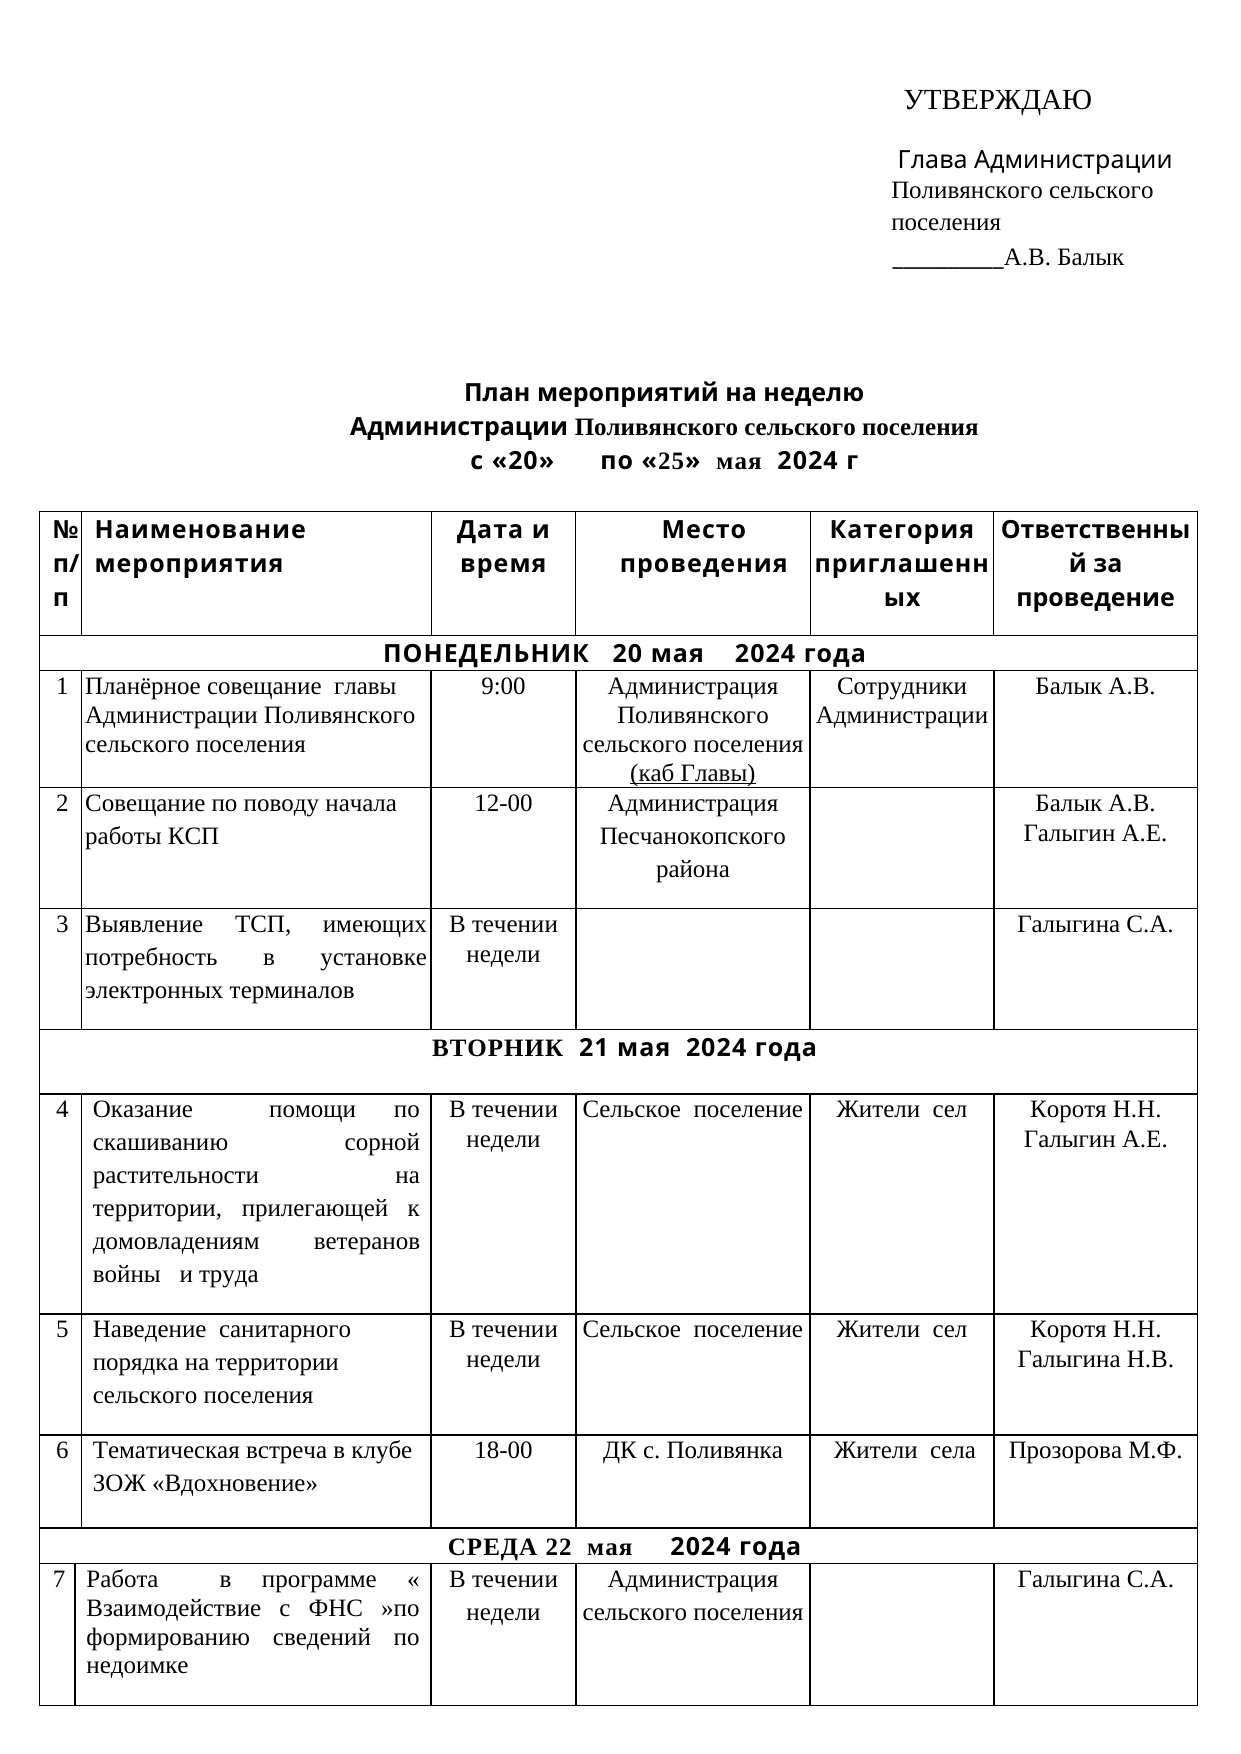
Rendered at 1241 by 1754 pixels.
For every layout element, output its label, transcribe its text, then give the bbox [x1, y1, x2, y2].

table_cell Прозорова М.Ф. [995, 1436, 1197, 1527]
table_cell Коротя Н.Н. Галыгина Н.В. [995, 1315, 1197, 1434]
text План мероприятий на неделю Администрации Поливянского сельского поселения с «20» по «25» мая [94, 374, 1234, 477]
table_cell Балык А.В. Галыгин А.Е. [995, 788, 1197, 907]
table_header Наименование мероприятия [82, 512, 431, 635]
table_header Место проведения [576, 512, 810, 635]
table_cell 3 [40, 909, 81, 1028]
table_cell Галыгина С.А. [995, 1564, 1197, 1705]
table_cell 4 [40, 1095, 81, 1313]
table_cell В течении недели [432, 1095, 575, 1313]
table_cell Совещание по поводу начала работы КСП [82, 788, 430, 907]
table_cell [811, 1564, 993, 1705]
table_cell Наведение санитарного порядка на территории сельского поселения [82, 1315, 430, 1434]
table_cell Сельское поселение [577, 1095, 809, 1313]
table_header Дата и время [432, 512, 575, 635]
table_cell 5 [40, 1315, 81, 1434]
table_cell ПОНЕДЕЛЬНИК 20 мая 2024 года [40, 636, 1197, 670]
table_cell 2 [40, 788, 81, 907]
subtitle УТВЕРЖДАЮ [94, 82, 1234, 115]
table_cell Жители села [811, 1436, 993, 1527]
table_cell Сотрудники Администрации [811, 671, 993, 786]
table_cell 7 [40, 1564, 74, 1705]
text __________А.В. Балык [750, 238, 1234, 272]
table_cell ВТОРНИК 21 мая 2024 года [40, 1030, 1197, 1093]
table_cell Жители сел [811, 1315, 993, 1434]
table_cell Оказание помощи по скашиванию сорной растительности на территории, прилегающей к домовладениям ветеранов войны и труда [82, 1095, 430, 1313]
table_cell [577, 909, 809, 1028]
table_cell В течении недели [432, 909, 575, 1028]
table_cell Администрация Поливянского сельского поселения (каб Главы) [577, 671, 809, 786]
table_cell Галыгина С.А. [995, 909, 1197, 1028]
table_cell 6 [40, 1436, 81, 1527]
table_cell Работа в программе « Взаимодействие с ФНС »по формированию сведений по недоимке [76, 1564, 430, 1705]
table_cell [811, 909, 993, 1028]
table_cell ДК с. Поливянка [577, 1436, 809, 1527]
table_header № п/ п [40, 512, 81, 635]
table_cell Коротя Н.Н. Галыгин А.Е. [995, 1095, 1197, 1313]
table_cell [811, 788, 993, 907]
table_cell 12-00 [432, 788, 575, 907]
table_header Категория приглашенных [811, 512, 993, 635]
table_cell 9:00 [432, 671, 575, 786]
table_cell Планёрное совещание главы Администрации Поливянского сельского поселения [82, 671, 430, 786]
table_cell Балык А.В. [995, 671, 1197, 786]
table_cell Выявление ТСП, имеющих потребность в установке электронных терминалов [82, 909, 430, 1028]
table_cell СРЕДА 22 мая 2024 года [40, 1529, 1197, 1563]
table_cell Администрация сельского поселения [577, 1564, 809, 1705]
table_header Ответственный за проведение [994, 512, 1197, 635]
table_cell 18-00 [432, 1436, 575, 1527]
table_cell Администрация Песчанокопского района [577, 788, 809, 907]
table_cell В течении недели [432, 1564, 575, 1705]
text Глава Администрации Поливянского сельского поселения [891, 141, 1234, 238]
table_cell Сельское поселение [577, 1315, 809, 1434]
table_cell 1 [40, 671, 81, 786]
table_cell В течении недели [432, 1315, 575, 1434]
table_cell Жители сел [811, 1095, 993, 1313]
table_cell Тематическая встреча в клубе ЗОЖ «Вдохновение» [82, 1436, 430, 1527]
